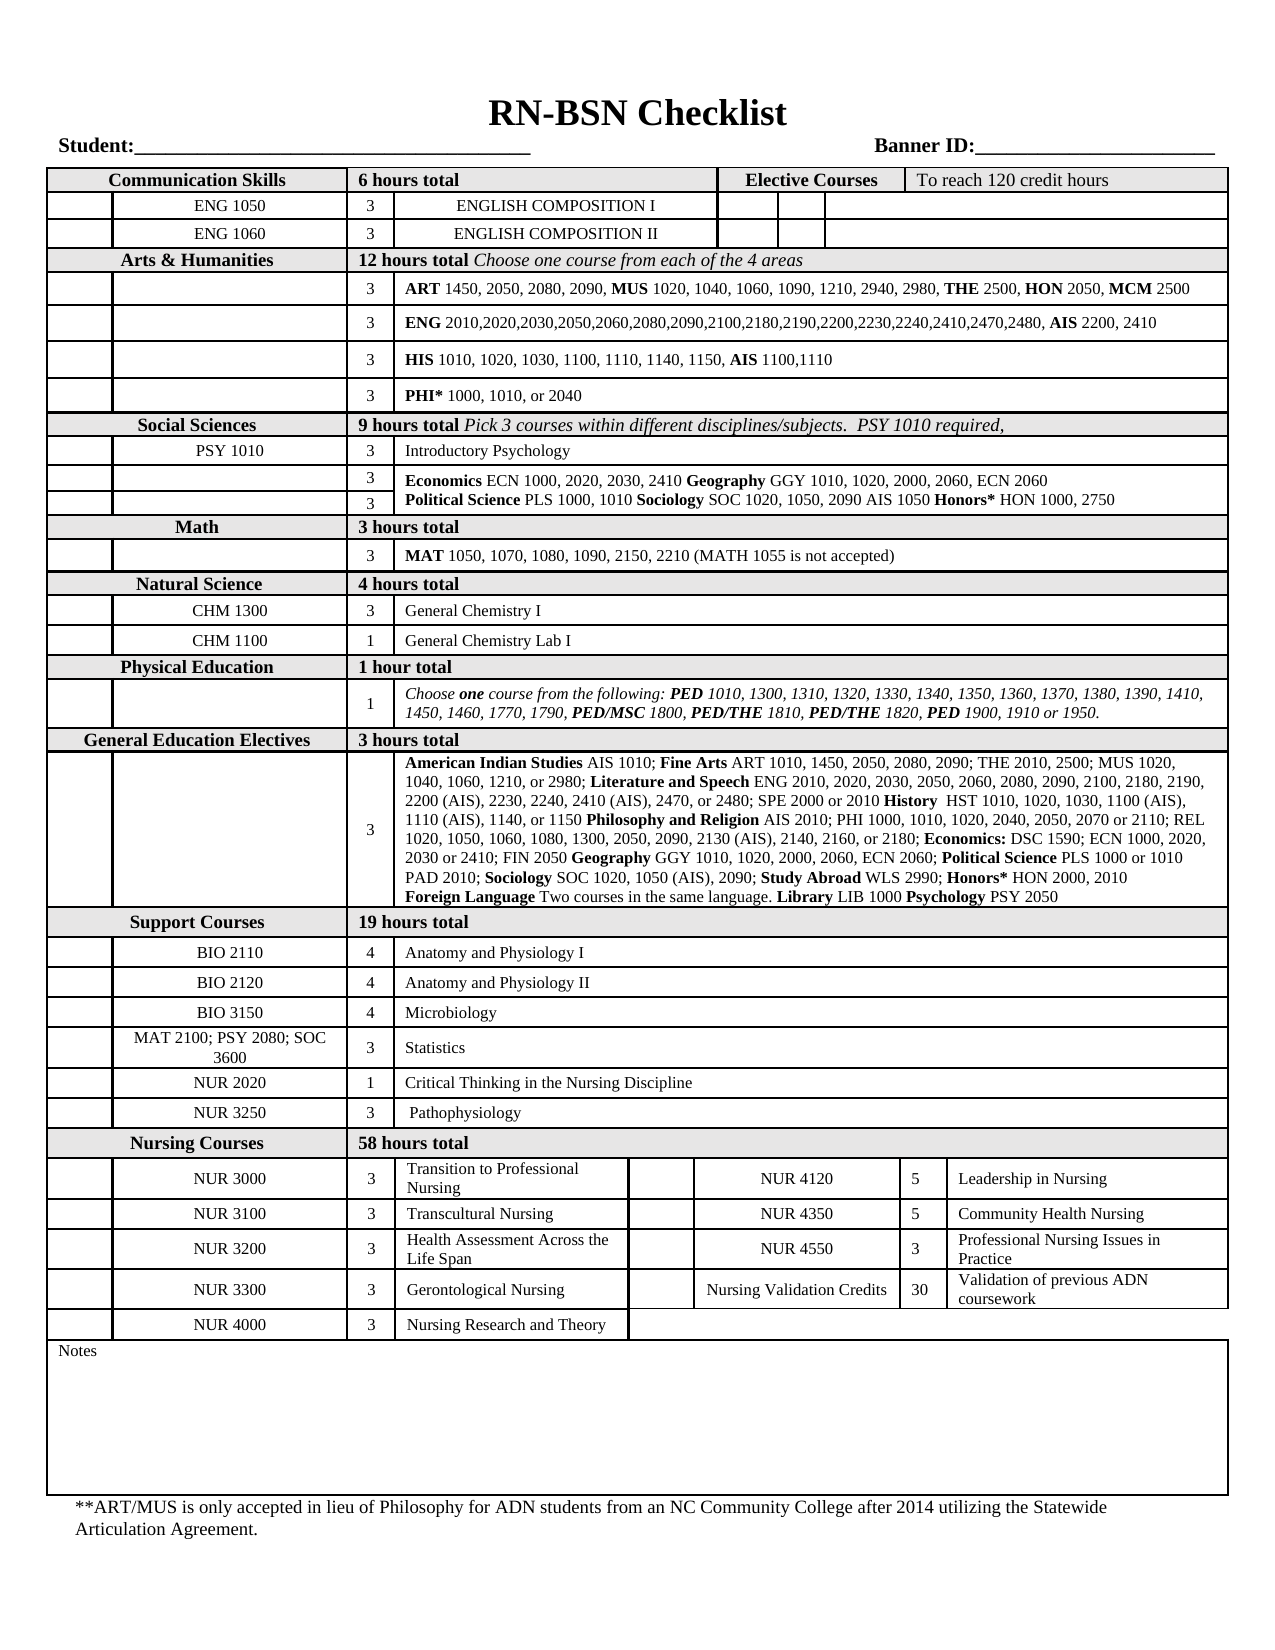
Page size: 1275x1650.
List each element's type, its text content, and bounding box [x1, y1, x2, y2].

table_cell NUR 4120 [695, 1159, 899, 1197]
table_cell Introductory Psychology [395, 437, 1227, 464]
table_cell 5 [901, 1159, 946, 1197]
table_cell NUR 4350 [695, 1200, 899, 1227]
table_cell [630, 1230, 693, 1268]
table_cell [779, 193, 824, 218]
table_cell NUR 3300 [114, 1270, 346, 1308]
table_cell Microbiology [395, 998, 1227, 1026]
table_cell Social Sciences [48, 414, 346, 435]
table_cell NUR 3100 [114, 1200, 346, 1227]
table_cell [48, 492, 111, 514]
table_cell PSY 1010 [114, 437, 346, 464]
table_cell [48, 220, 111, 247]
table_cell [48, 626, 111, 654]
table_cell Economics ECN 1000, 2020, 2030, 2410 Geography GGY 1010, 1020, 2000, 2060, ECN 2060 Political Science PLS 1000, 1010 Sociology SOC 1020, 1050, 2090 AIS 1050 Honors* HON 1000, 2750 [395, 466, 1227, 514]
table_cell ENG 2010,2020,2030,2050,2060,2080,2090,2100,2180,2190,2200,2230,2240,2410,2470,2480, AIS 2200, 2410 [395, 306, 1227, 340]
table_cell Professional Nursing Issues in Practice [948, 1230, 1227, 1268]
table_header RN-BSN Checklist [47, 90, 1228, 133]
table_cell Validation of previous ADN coursework [948, 1270, 1227, 1308]
table_cell 1 [348, 680, 393, 727]
table_cell 3 [348, 596, 393, 624]
table_cell [48, 938, 111, 966]
table_cell Transcultural Nursing [396, 1200, 627, 1227]
table_cell [630, 1200, 693, 1227]
table_cell 3 [348, 492, 393, 514]
table_cell 3 [348, 1200, 394, 1227]
table_cell Notes [48, 1341, 1227, 1494]
table_cell 4 [348, 998, 393, 1026]
table_cell [48, 193, 111, 218]
table_cell NUR 3000 [114, 1159, 346, 1197]
table_cell [719, 220, 777, 247]
table_cell ENGLISH COMPOSITION I [395, 193, 716, 218]
table_cell Physical Education [48, 656, 346, 678]
table_cell [114, 540, 346, 570]
table_cell [48, 753, 111, 906]
table_cell [900, 1309, 947, 1338]
table_cell 3 [348, 466, 393, 490]
table_cell Student:______________________________________ Banner ID:_______________________ [47, 133, 1228, 167]
table_cell 1 hour total [348, 656, 1227, 678]
table_cell [48, 680, 111, 727]
table_cell Gerontological Nursing [396, 1270, 627, 1308]
table_cell 3 [348, 753, 393, 906]
table_cell 3 [348, 379, 393, 411]
table_cell [114, 379, 346, 411]
table_cell 3 [348, 273, 393, 303]
table_cell General Chemistry Lab I [395, 626, 1227, 654]
table_cell CHM 1100 [114, 626, 346, 654]
table_cell [719, 193, 777, 218]
table_cell 58 hours total [348, 1129, 1227, 1157]
table_cell [114, 273, 346, 303]
table_cell General Chemistry I [395, 596, 1227, 624]
table_cell Health Assessment Across the Life Span [396, 1230, 627, 1268]
table_cell 3 [348, 1099, 393, 1127]
table_cell 3 [348, 220, 393, 247]
table_cell Pathophysiology [395, 1099, 1227, 1127]
table_cell HIS 1010, 1020, 1030, 1100, 1110, 1140, 1150, AIS 1100,1110 [395, 342, 1227, 377]
table_cell General Education Electives [48, 729, 346, 750]
table_cell [114, 466, 346, 490]
table_cell [114, 753, 346, 906]
table_cell [48, 273, 111, 303]
table_cell [48, 1099, 111, 1127]
table_cell 3 [348, 342, 393, 377]
table_cell Natural Science [48, 573, 346, 594]
table_cell [630, 1309, 900, 1338]
table_cell ENGLISH COMPOSITION II [395, 220, 716, 247]
table_cell 5 [901, 1200, 946, 1227]
table_cell 1 [348, 1069, 393, 1097]
table_cell American Indian Studies AIS 1010; Fine Arts ART 1010, 1450, 2050, 2080, 2090; THE 2010, 2500; MUS 1020, 1040, 1060, 1210, or 2980; Literature and Speech ENG 2010, 2020, 2030, 2050, 2060, 2080, 2090, 2100, 2180, 2190, 2200 (AIS), 2230, 2240, 2410 (AIS), 2470, or 2480; SPE 2000 or 2010 History HST 1010, 1020, 1030, 1100 (AIS), 1110 (AIS), 1140, or 1150 Philosophy and Religion AIS 2010; PHI 1000, 1010, 1020, 2040, 2050, 2070 or 2110; REL 1020, 1050, 1060, 1080, 1300, 2050, 2090, 2130 (AIS), 2140, 2160, or 2180; Economics: DSC 1590; ECN 1000, 2020, 2030 or 2410; FIN 2050 Geography GGY 1010, 1020, 2000, 2060, ECN 2060; Political Science PLS 1000 or 1010 PAD 2010; Sociology SOC 1020, 1050 (AIS), 2090; Study Abroad WLS 2990; Honors* HON 2000, 2010 Foreign Language Two courses in the same language. Library LIB 1000 Psychology PSY 2050 [395, 753, 1227, 906]
table_cell 4 [348, 968, 393, 996]
table_cell Nursing Research and Theory [396, 1310, 627, 1338]
table_cell 3 [348, 193, 393, 218]
table_cell [779, 220, 824, 247]
table_cell NUR 2020 [114, 1069, 346, 1097]
table_cell [114, 680, 346, 727]
table_cell Support Courses [48, 908, 346, 936]
table_cell ART 1450, 2050, 2080, 2090, MUS 1020, 1040, 1060, 1090, 1210, 2940, 2980, THE 2500, HON 2050, MCM 2500 [395, 273, 1227, 303]
table_cell [48, 1230, 111, 1268]
table_cell ENG 1060 [114, 220, 346, 247]
table_cell [48, 1028, 111, 1067]
table_cell 4 [348, 938, 393, 966]
table_cell Nursing Courses [48, 1129, 346, 1157]
table_cell Transition to Professional Nursing [396, 1159, 627, 1197]
table_cell Statistics [395, 1028, 1227, 1067]
table_cell Elective Courses [719, 168, 904, 191]
table_cell Critical Thinking in the Nursing Discipline [395, 1069, 1227, 1097]
table_cell 3 [348, 1159, 394, 1197]
table_cell Arts & Humanities [48, 249, 346, 271]
table_cell [826, 220, 1227, 247]
table_cell BIO 2120 [114, 968, 346, 996]
table_cell MAT 1050, 1070, 1080, 1090, 2150, 2210 (MATH 1055 is not accepted) [395, 540, 1227, 570]
table_cell 30 [901, 1270, 946, 1308]
table_cell PHI* 1000, 1010, or 2040 [395, 379, 1227, 411]
table_cell NUR 4000 [114, 1310, 346, 1338]
table_cell [48, 1200, 111, 1227]
table_cell [48, 1069, 111, 1097]
table_cell ENG 1050 [114, 193, 346, 218]
table_cell [48, 596, 111, 624]
table_cell 19 hours total [348, 908, 1227, 936]
table_cell [48, 1310, 111, 1338]
table_cell [48, 379, 111, 411]
table_cell CHM 1300 [114, 596, 346, 624]
table_cell 1 [348, 626, 393, 654]
table_cell 4 hours total [348, 573, 1227, 594]
table_cell [48, 437, 111, 464]
table_cell BIO 2110 [114, 938, 346, 966]
table_cell [630, 1270, 693, 1308]
table_cell [48, 1159, 111, 1197]
table_cell [630, 1159, 693, 1197]
table_cell Anatomy and Physiology I [395, 938, 1227, 966]
table_cell Leadership in Nursing [948, 1159, 1227, 1197]
table_cell 3 [348, 1310, 394, 1338]
table_cell NUR 4550 [695, 1230, 899, 1268]
table_cell To reach 120 credit hours [906, 168, 1227, 191]
table_cell [48, 1270, 111, 1308]
table_cell [947, 1309, 1228, 1338]
table_cell Nursing Validation Credits [695, 1270, 899, 1308]
table_cell Choose one course from the following: PED 1010, 1300, 1310, 1320, 1330, 1340, 1350, 1360, 1370, 1380, 1390, 1410, 1450, 1460, 1770, 1790, PED/MSC 1800, PED/THE 1810, PED/THE 1820, PED 1900, 1910 or 1950. [395, 680, 1227, 727]
table_cell 6 hours total [348, 168, 716, 191]
table_cell [48, 540, 111, 570]
table_cell [48, 342, 111, 377]
table_cell 3 [348, 540, 393, 570]
table_cell [114, 492, 346, 514]
table_cell [48, 998, 111, 1026]
table_cell 3 [348, 1230, 394, 1268]
table_cell [114, 306, 346, 340]
table_cell 3 [348, 1028, 393, 1067]
table_cell 3 [348, 306, 393, 340]
table_cell 3 hours total [348, 729, 1227, 750]
table_cell Community Health Nursing [948, 1200, 1227, 1227]
table_cell 3 [348, 437, 393, 464]
table_cell [114, 342, 346, 377]
table_cell 3 [348, 1270, 394, 1308]
table_cell [48, 306, 111, 340]
table_cell Math [48, 516, 346, 538]
table_cell Anatomy and Physiology II [395, 968, 1227, 996]
table_cell MAT 2100; PSY 2080; SOC 3600 [114, 1028, 346, 1067]
table_cell [826, 193, 1227, 218]
table_cell Communication Skills [48, 169, 346, 191]
table_cell NUR 3200 [114, 1230, 346, 1268]
table_cell NUR 3250 [114, 1099, 346, 1127]
table_cell 9 hours total Pick 3 courses within different disciplines/subjects. PSY 1010 required, [348, 414, 1227, 435]
text **ART/MUS is only accepted in lieu of Philosophy for ADN students from an NC Community College after 2014 utilizing the Statewide Articulation Agreement. [75, 1496, 1200, 1539]
table_cell [48, 968, 111, 996]
table_cell 3 [901, 1230, 946, 1268]
table_cell [48, 466, 111, 490]
table_cell BIO 3150 [114, 998, 346, 1026]
table_cell 3 hours total [348, 516, 1227, 538]
table_cell 12 hours total Choose one course from each of the 4 areas [348, 249, 1227, 271]
